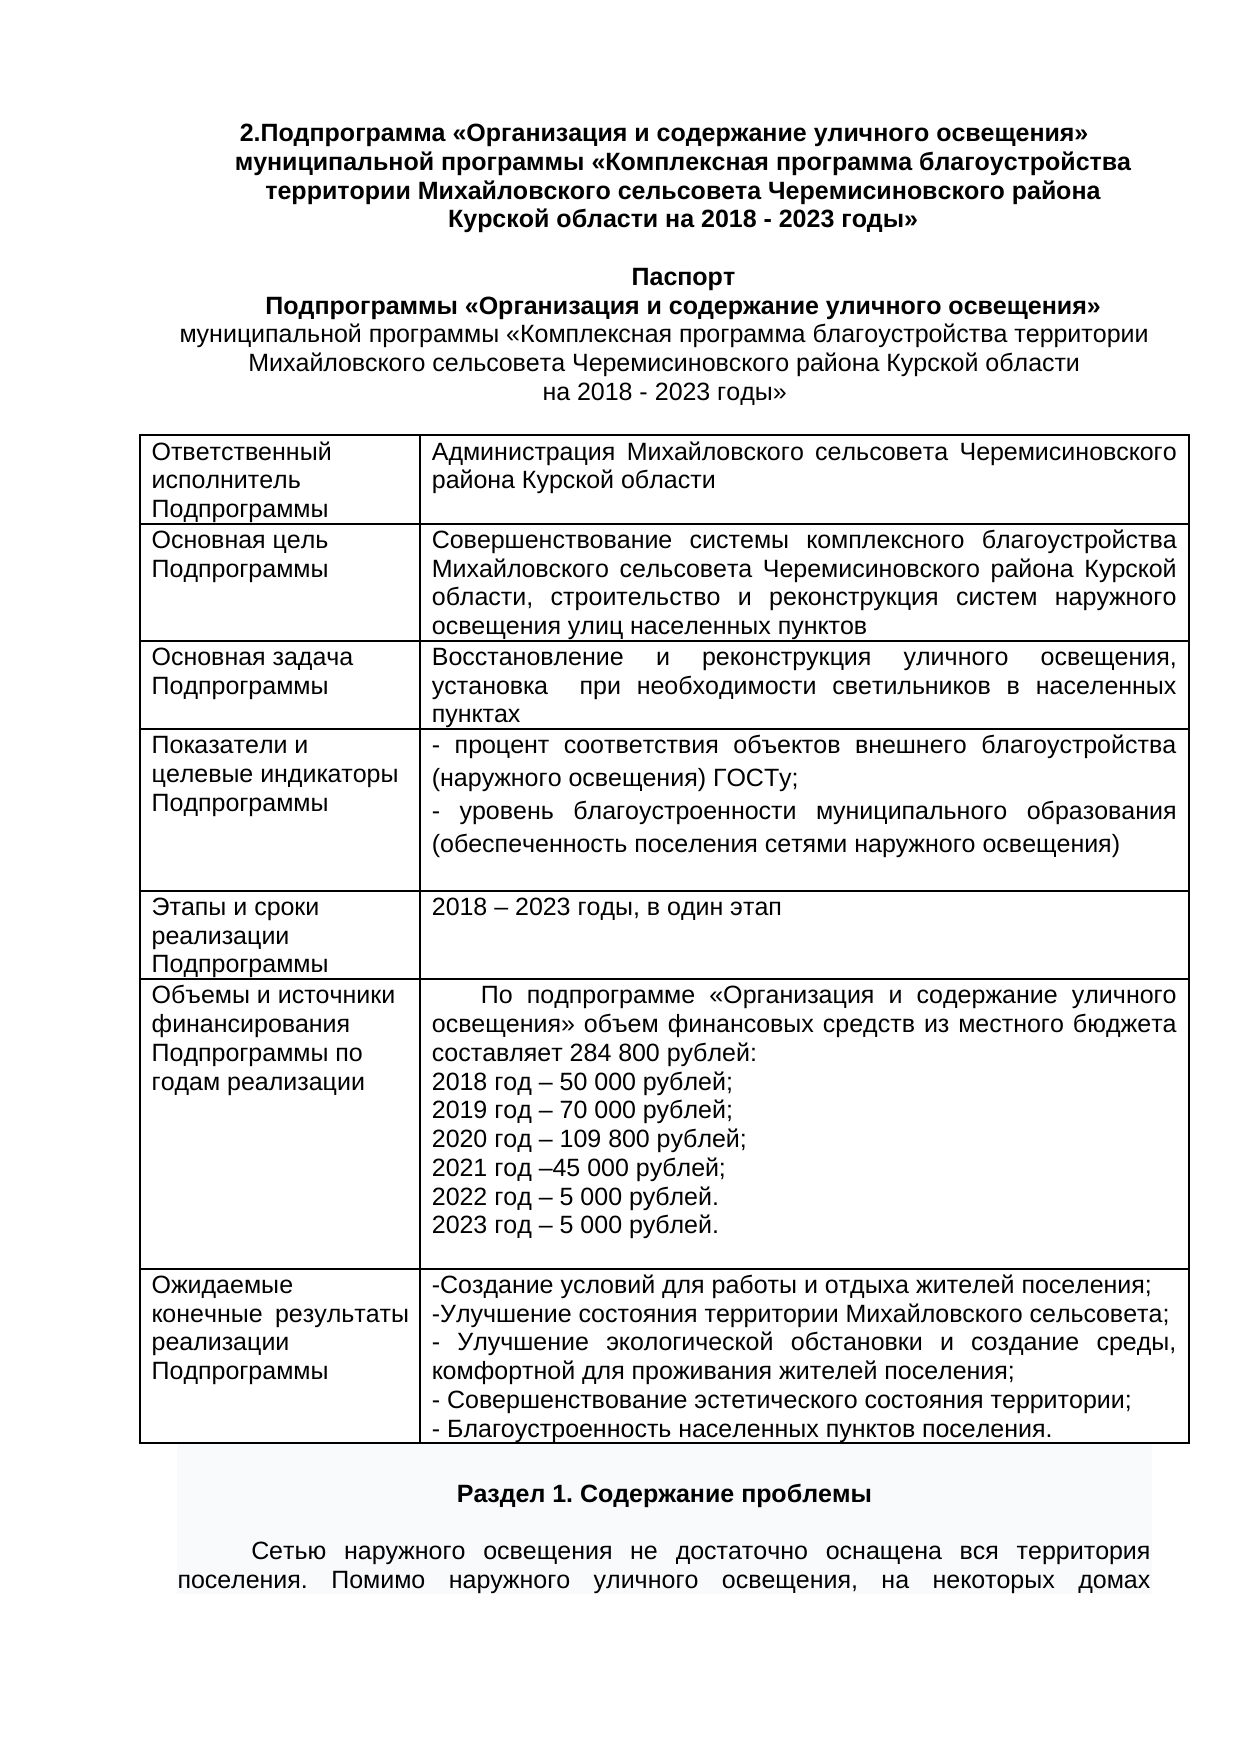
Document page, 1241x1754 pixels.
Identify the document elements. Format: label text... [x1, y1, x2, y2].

table_cell Ожидаемые конечные результаты реализации Подпрограммы [141, 1270, 419, 1442]
table_cell Основная цель Подпрограммы [141, 525, 419, 640]
text Паспорт [215, 262, 1152, 291]
table_cell Основная задача Подпрограммы [141, 642, 419, 728]
text на 2018 - 2023 годы» [177, 377, 1152, 406]
table_cell Объемы и источники финансирования Подпрограммы по годам реализации [141, 980, 419, 1268]
table_cell По подпрограмме «Организация и содержание уличного освещения» объем финансовых средств из местного бюджета составляет 284 800 рублей: 2018 год – 50 000 рублей; 2019 год – 70 000 рублей; 2020 год – 109 800 рублей; 2021 год –45 000 рублей; 2022 год – 5 000 рублей. 2023 год – 5 000 рублей. [421, 980, 1188, 1268]
table_cell Показатели и целевые индикаторы Подпрограммы [141, 730, 419, 890]
table_cell -Создание условий для работы и отдыха жителей поселения; -Улучшение состояния территории Михайловского сельсовета; - Улучшение экологической обстановки и создание среды, комфортной для проживания жителей поселения; - Совершенствование эстетического состояния территории; - Благоустроенность населенных пунктов поселения. [421, 1270, 1188, 1442]
table_cell Этапы и сроки реализации Подпрограммы [141, 892, 419, 978]
text Подпрограммы «Организация и содержание уличного освещения» [215, 291, 1152, 319]
table_cell - процент соответствия объектов внешнего благоустройства (наружного освещения) ГОСТу; - уровень благоустроенности муниципального образования (обеспеченность поселения сетями наружного освещения) [421, 730, 1188, 890]
table_header Администрация Михайловского сельсовета Черемисиновского района Курской области [421, 436, 1188, 523]
text Раздел 1. Содержание проблемы [177, 1479, 1152, 1507]
table_cell Восстановление и реконструкция уличного освещения, установка при необходимости светильников в населенных пунктах [421, 642, 1188, 728]
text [177, 1536, 1152, 1594]
table_header Ответственный исполнитель Подпрограммы [141, 436, 419, 523]
table_cell 2018 – 2023 годы, в один этап [421, 892, 1188, 978]
text муниципальной программы «Комплексная программа благоустройства территории Михайловского сельсовета Черемисиновского района Курской области на 2018 - 2023 годы» [215, 147, 1152, 233]
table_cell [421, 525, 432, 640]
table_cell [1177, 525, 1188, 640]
text 2.Подпрограмма «Организация и содержание уличного освещения» [177, 118, 1152, 147]
text муниципальной программы «Комплексная программа благоустройства территории Михайловского сельсовета Черемисиновского района Курской области [177, 319, 1152, 377]
